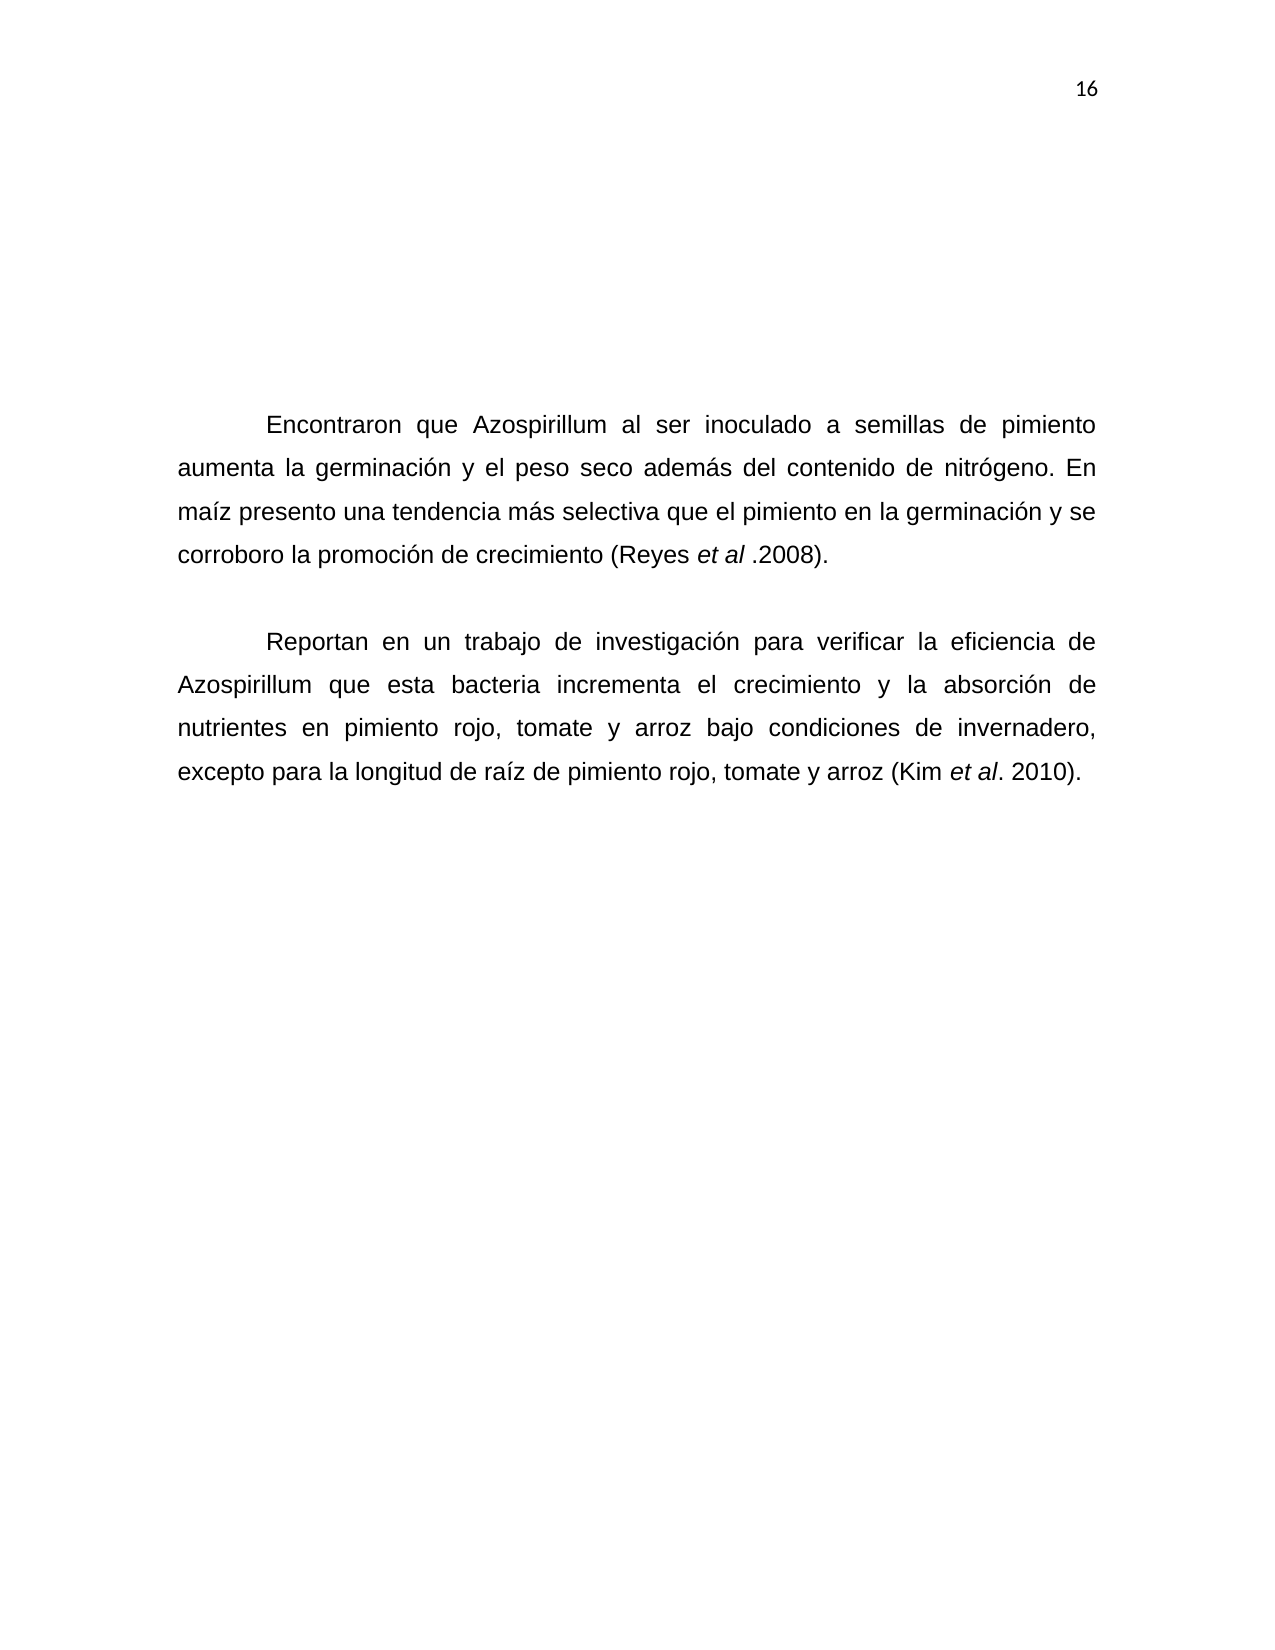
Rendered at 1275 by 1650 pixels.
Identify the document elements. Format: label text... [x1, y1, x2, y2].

text Reportan en un trabajo de investigación para verificar la eficiencia de Azospirillum que esta bacteria incrementa el crecimiento y la absorción de nutrientes en pimiento rojo, tomate y arroz bajo condiciones de invernadero, excepto para la longitud de raíz de pimiento rojo, tomate y arroz (Kim et al. 2010). [177, 627, 1098, 785]
text Encontraron que Azospirillum al ser inoculado a semillas de pimiento aumenta la germinación y el peso seco además del contenido de nitrógeno. En maíz presento una tendencia más selectiva que el pimiento en la germinación y se corroboro la promoción de crecimiento (Reyes et al .2008). [177, 410, 1098, 568]
